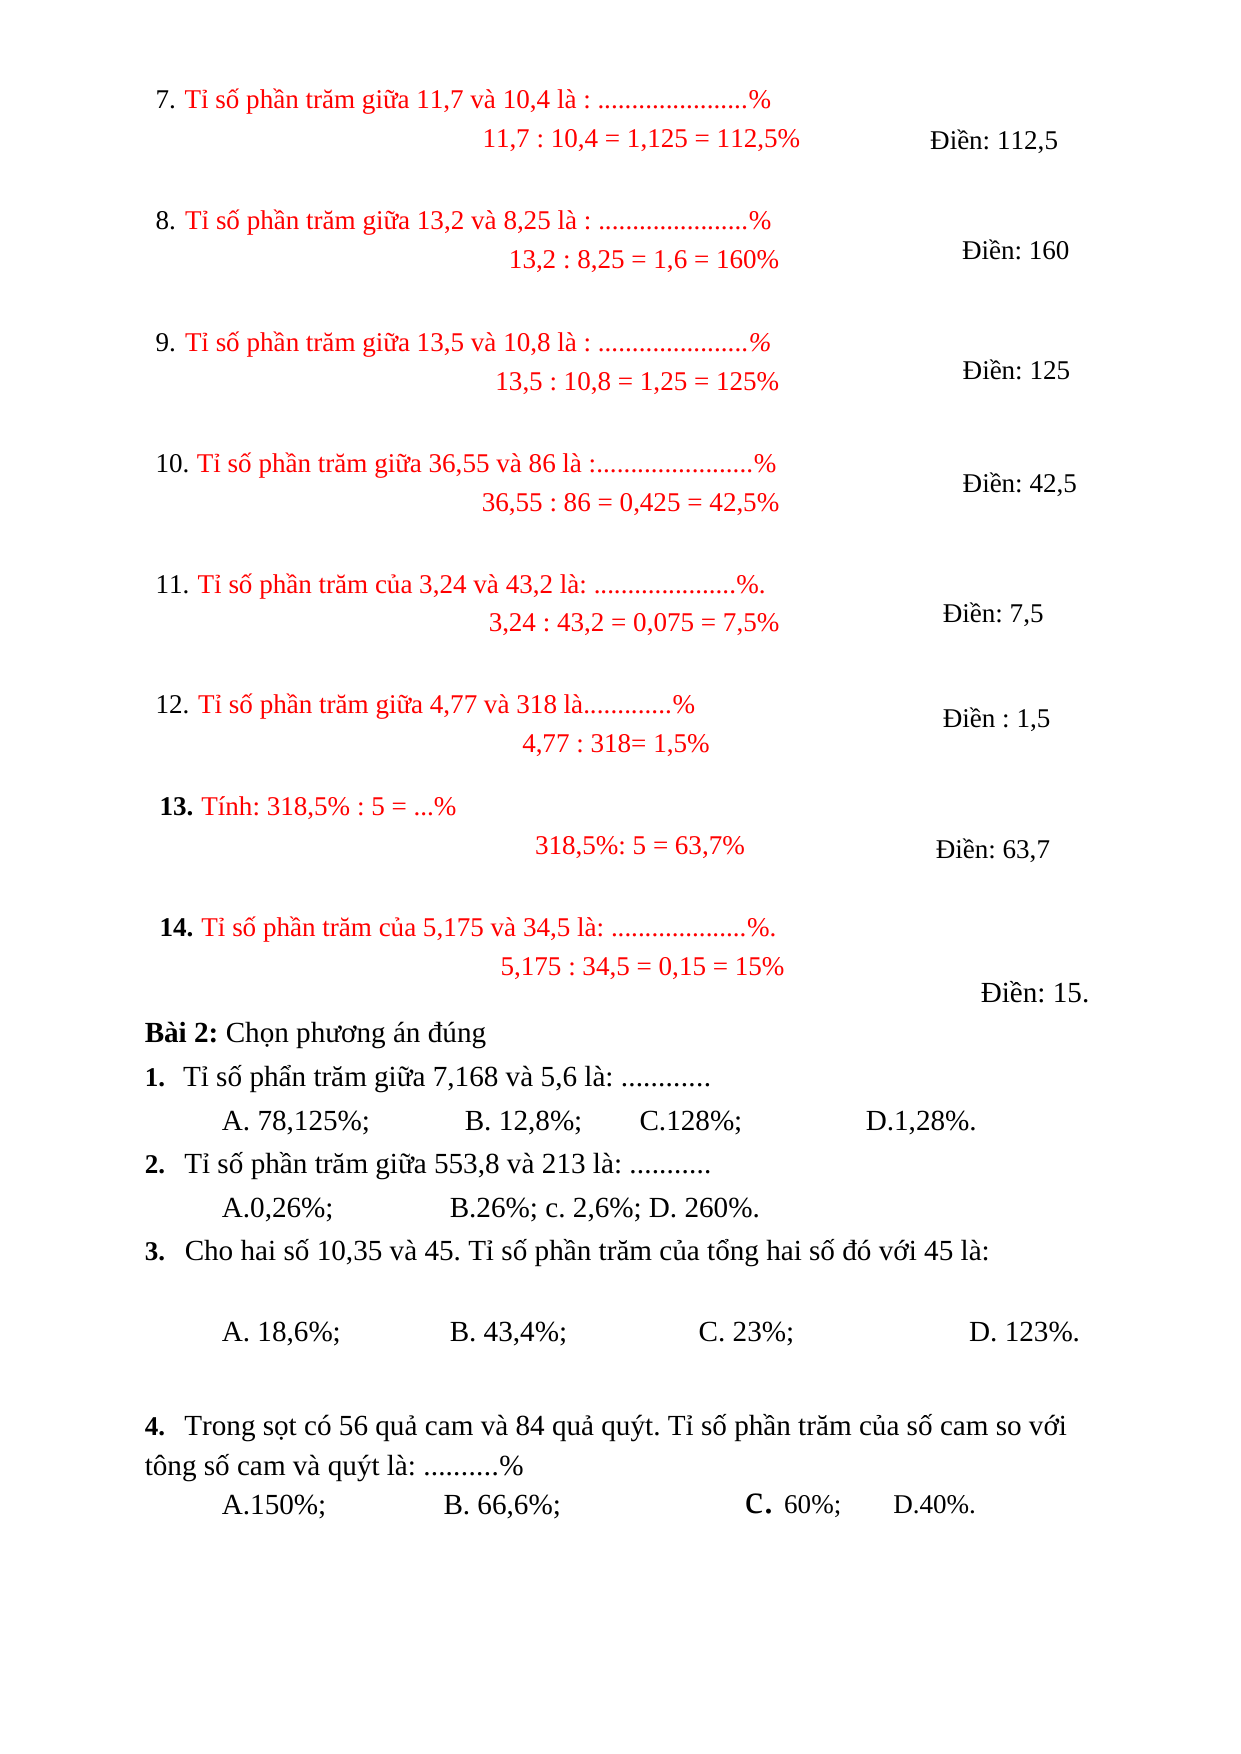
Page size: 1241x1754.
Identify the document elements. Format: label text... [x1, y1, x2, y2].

text tông số cam và quýt là: % [144, 1454, 1089, 1481]
text A. 78,125%; B. 12,8%; C.128%; D.1,28%. [222, 1095, 1089, 1139]
list Điền: 15. [144, 133, 1089, 1008]
text A.0,26%; B.26%; c. 2,6%; D. 260%. [222, 1182, 1089, 1226]
list Cho hai số 10,35 và 45. Tỉ số phần trăm của tổng hai số đó với 45 là: [144, 1226, 1089, 1269]
text A. 18,6%; B. 43,4%; C. 23%; D. 123%. [222, 1320, 1089, 1347]
text Bài 2: Chọn phương án đúng [144, 1008, 1089, 1052]
list Tỉ số phần trăm giữa 553,8 và 213 là: [144, 1139, 1089, 1182]
text A.150%; B. 66,6%; [222, 1493, 1089, 1520]
list Tỉ số phẩn trăm giữa 7,168 và 5,6 là: [144, 1052, 1089, 1095]
list Trong sọt có 56 quả cam và 84 quả quýt. Tỉ số phần trăm của số cam so với [144, 1414, 1089, 1441]
